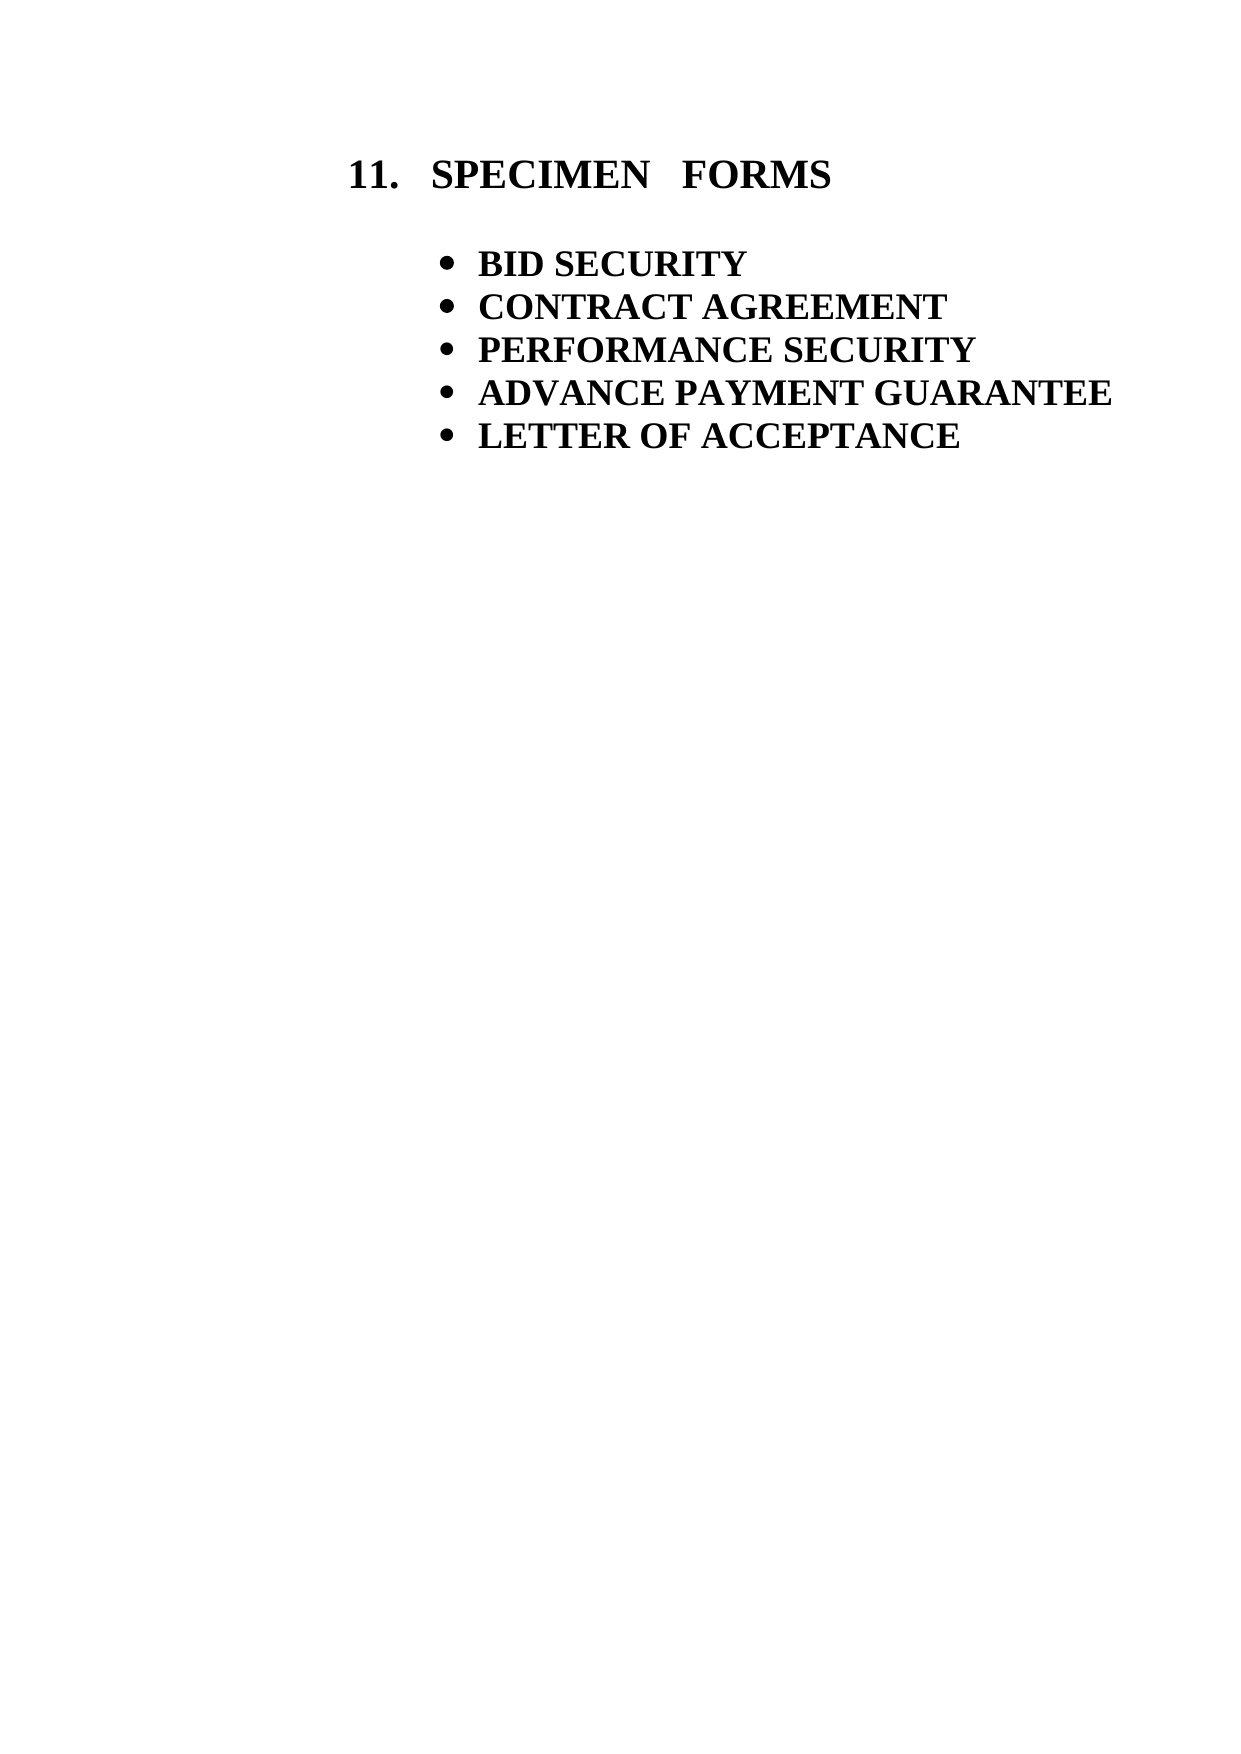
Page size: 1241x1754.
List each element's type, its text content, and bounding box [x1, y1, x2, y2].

subtitle ADVANCE PAYMENT GUARANTEE [440, 370, 1195, 413]
subtitle LETTER OF ACCEPTANCE [440, 413, 1195, 457]
list CONTRACT AGREEMENT [440, 284, 1158, 327]
list BID SECURITY [440, 241, 1158, 284]
subtitle PERFORMANCE SECURITY [440, 327, 1195, 370]
text 11. SPECIMEN FORMS [347, 150, 1120, 198]
